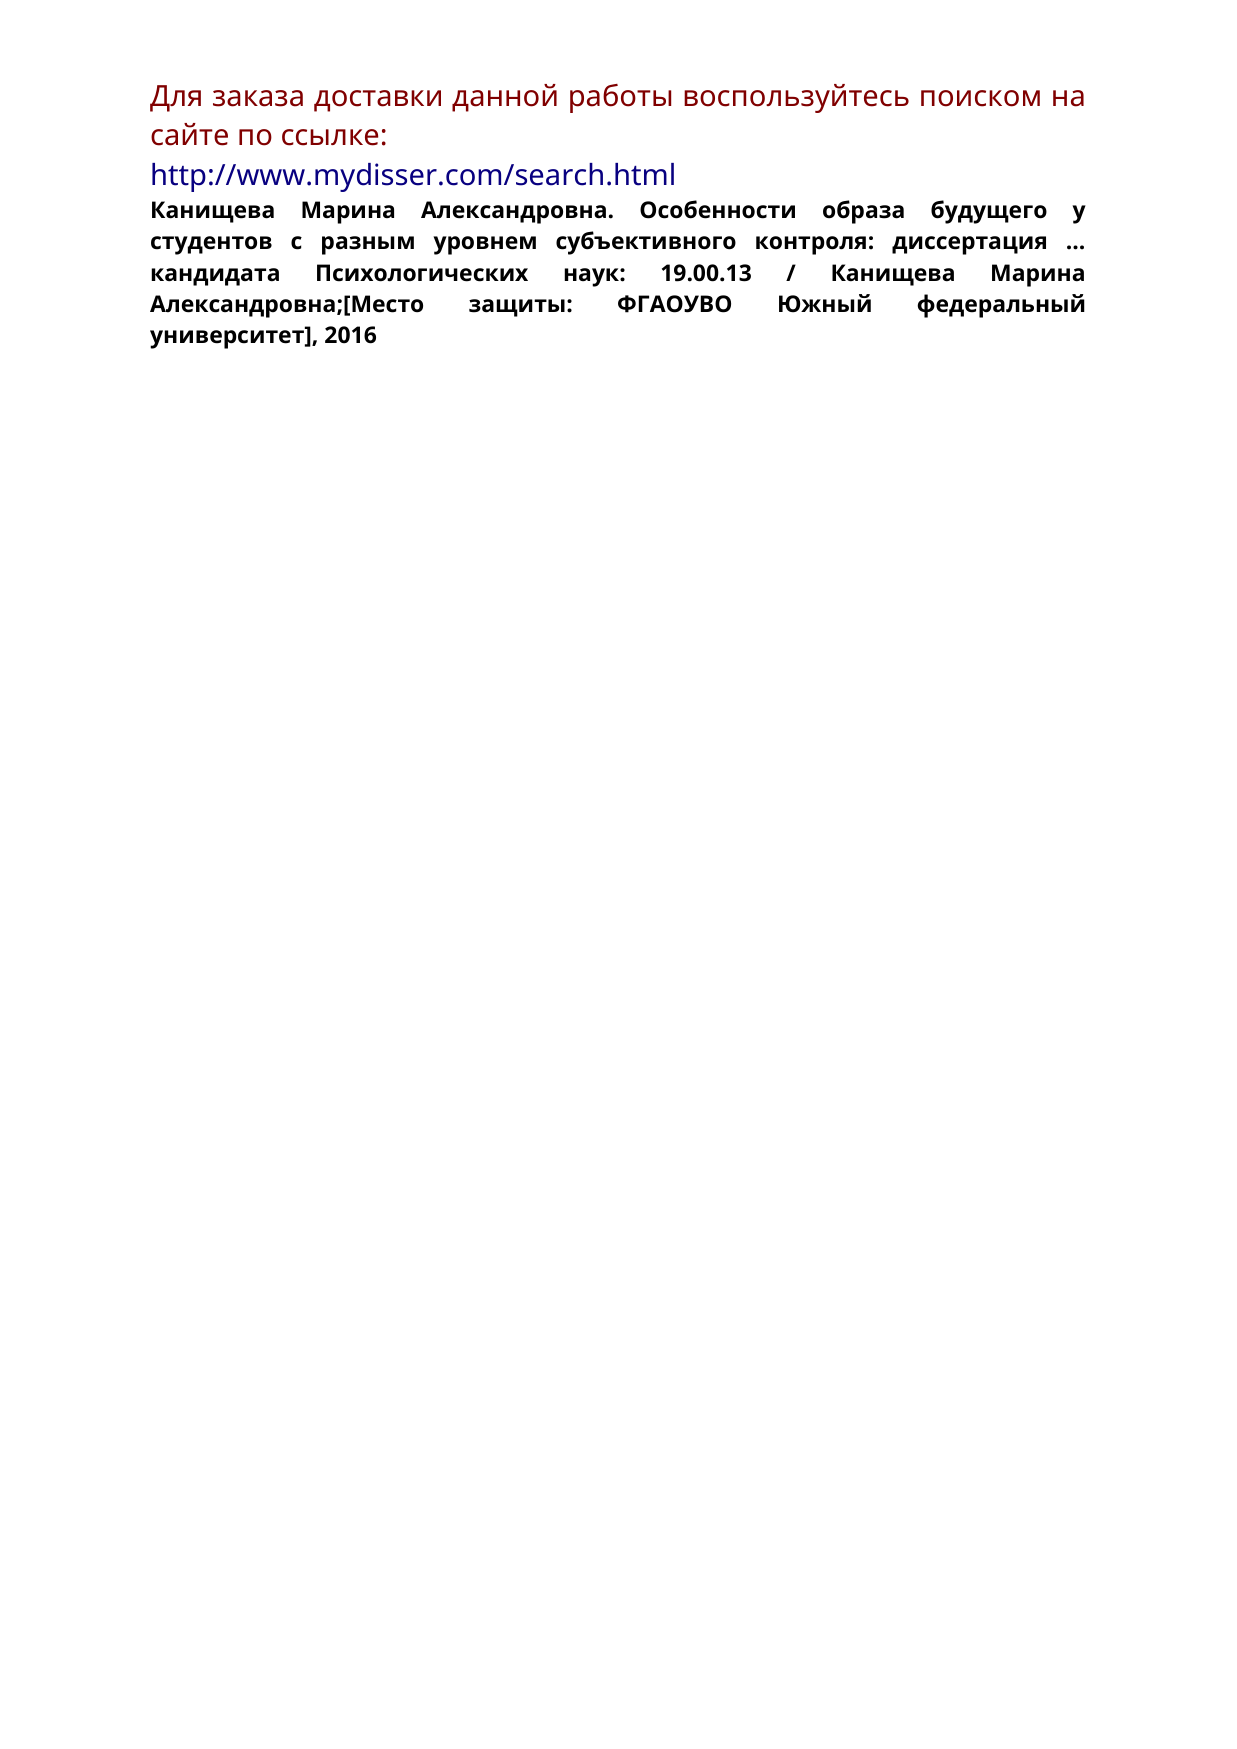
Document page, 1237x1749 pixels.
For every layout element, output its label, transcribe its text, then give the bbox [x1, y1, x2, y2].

text Канищева Марина Александровна. Особенности образа будущего у студентов с разным уровнем субъективного контроля: диссертация ... кандидата Психологических наук: 19.00.13 / Канищева Марина Александровна;[Место защиты: ФГАОУВО Южный федеральный университет], 2016 [150, 194, 1086, 350]
